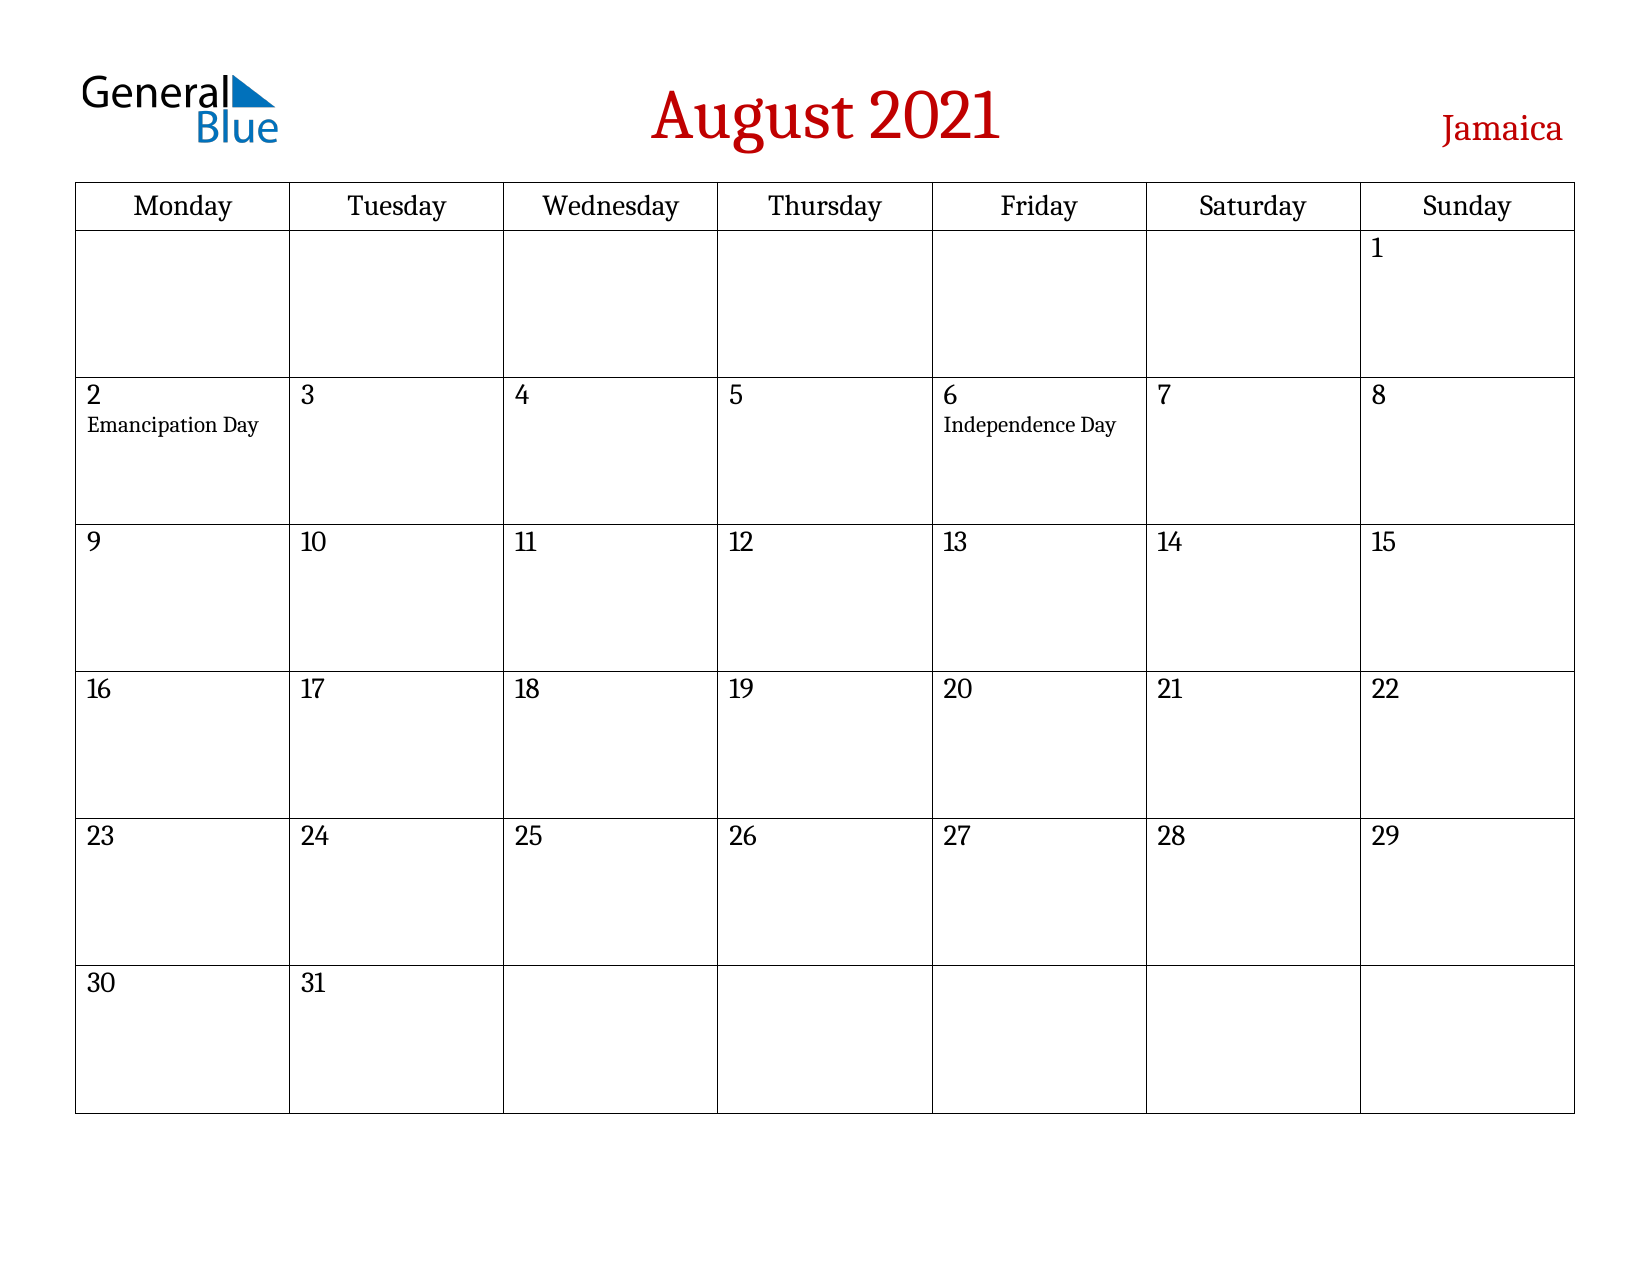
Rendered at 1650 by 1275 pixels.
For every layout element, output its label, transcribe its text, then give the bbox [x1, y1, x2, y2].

table_cell [290, 559, 503, 671]
table_cell [76, 853, 289, 965]
table_cell [504, 966, 717, 1000]
table_cell 30 [76, 966, 289, 1000]
table_cell 18 [504, 672, 717, 706]
table_cell 2 [76, 378, 289, 412]
table_cell [1361, 559, 1574, 671]
table_cell [718, 1000, 932, 1112]
table_cell 10 [290, 525, 503, 559]
table_cell [1361, 706, 1574, 818]
table_header August 2021 [504, 75, 1146, 182]
table_cell [504, 412, 717, 524]
table_cell [718, 966, 932, 1000]
table_cell 25 [504, 819, 717, 853]
table_cell Tuesday [290, 183, 503, 230]
table_cell 12 [718, 525, 932, 559]
table_cell [504, 265, 717, 377]
table_cell 8 [1361, 378, 1574, 412]
table_cell 23 [76, 819, 289, 853]
table_cell 19 [718, 672, 932, 706]
table_cell 31 [290, 966, 503, 1000]
table_cell 29 [1361, 819, 1574, 853]
table_cell [718, 559, 932, 671]
table_cell [933, 966, 1146, 1000]
table_cell [290, 853, 503, 965]
table_cell 14 [1147, 525, 1360, 559]
table_cell [504, 231, 717, 264]
table_cell 6 [933, 378, 1146, 412]
table_cell [290, 412, 503, 524]
table_cell [76, 559, 289, 671]
table_cell [1361, 412, 1574, 524]
table_cell [1361, 966, 1574, 1000]
table_cell 26 [718, 819, 932, 853]
table_cell [76, 265, 289, 377]
table_cell [933, 231, 1146, 264]
table_cell [1361, 853, 1574, 965]
table_cell Saturday [1147, 183, 1360, 230]
table_cell 17 [290, 672, 503, 706]
table_cell Independence Day [933, 412, 1146, 524]
table_cell 1 [1361, 231, 1574, 264]
table_cell [1147, 1000, 1360, 1112]
table_cell Monday [76, 183, 289, 230]
table_cell 4 [504, 378, 717, 412]
table_cell Emancipation Day [76, 412, 289, 524]
table_cell Thursday [718, 183, 932, 230]
table_cell Wednesday [504, 183, 717, 230]
table_cell 15 [1361, 525, 1574, 559]
table_cell [76, 231, 289, 264]
table_cell [504, 706, 717, 818]
table_cell [290, 1000, 503, 1112]
table_cell 21 [1147, 672, 1360, 706]
table_cell [933, 265, 1146, 377]
table_cell [718, 706, 932, 818]
table_cell [1361, 1000, 1574, 1112]
table_cell [718, 853, 932, 965]
table_cell [1147, 706, 1360, 818]
table_cell Sunday [1361, 183, 1574, 230]
table_cell Friday [933, 183, 1146, 230]
table_cell [933, 853, 1146, 965]
table_cell 22 [1361, 672, 1574, 706]
table_cell [504, 559, 717, 671]
table_cell [1147, 853, 1360, 965]
table_cell [933, 559, 1146, 671]
table_cell [1361, 265, 1574, 377]
table_cell 20 [933, 672, 1146, 706]
table_cell [1147, 559, 1360, 671]
table_cell [933, 706, 1146, 818]
table_cell [933, 1000, 1146, 1112]
table_cell 28 [1147, 819, 1360, 853]
table_cell [1147, 265, 1360, 377]
table_cell [290, 706, 503, 818]
table_cell 16 [76, 672, 289, 706]
table_cell 27 [933, 819, 1146, 853]
table_cell 13 [933, 525, 1146, 559]
table_cell [504, 853, 717, 965]
table_cell [718, 231, 932, 264]
table_cell [1147, 231, 1360, 264]
table_cell [718, 412, 932, 524]
table_header [76, 75, 503, 182]
table_cell [1147, 412, 1360, 524]
table_cell 24 [290, 819, 503, 853]
table_cell 9 [76, 525, 289, 559]
table_cell [1147, 966, 1360, 1000]
table_cell [504, 1000, 717, 1112]
table_cell [290, 231, 503, 264]
table_cell 11 [504, 525, 717, 559]
table_cell [76, 1000, 289, 1112]
table_cell 7 [1147, 378, 1360, 412]
table_cell 3 [290, 378, 503, 412]
picture [82, 75, 278, 143]
table_cell [290, 265, 503, 377]
table_header Jamaica [1146, 75, 1574, 182]
table_cell 5 [718, 378, 932, 412]
table_cell [76, 706, 289, 818]
table_cell [718, 265, 932, 377]
